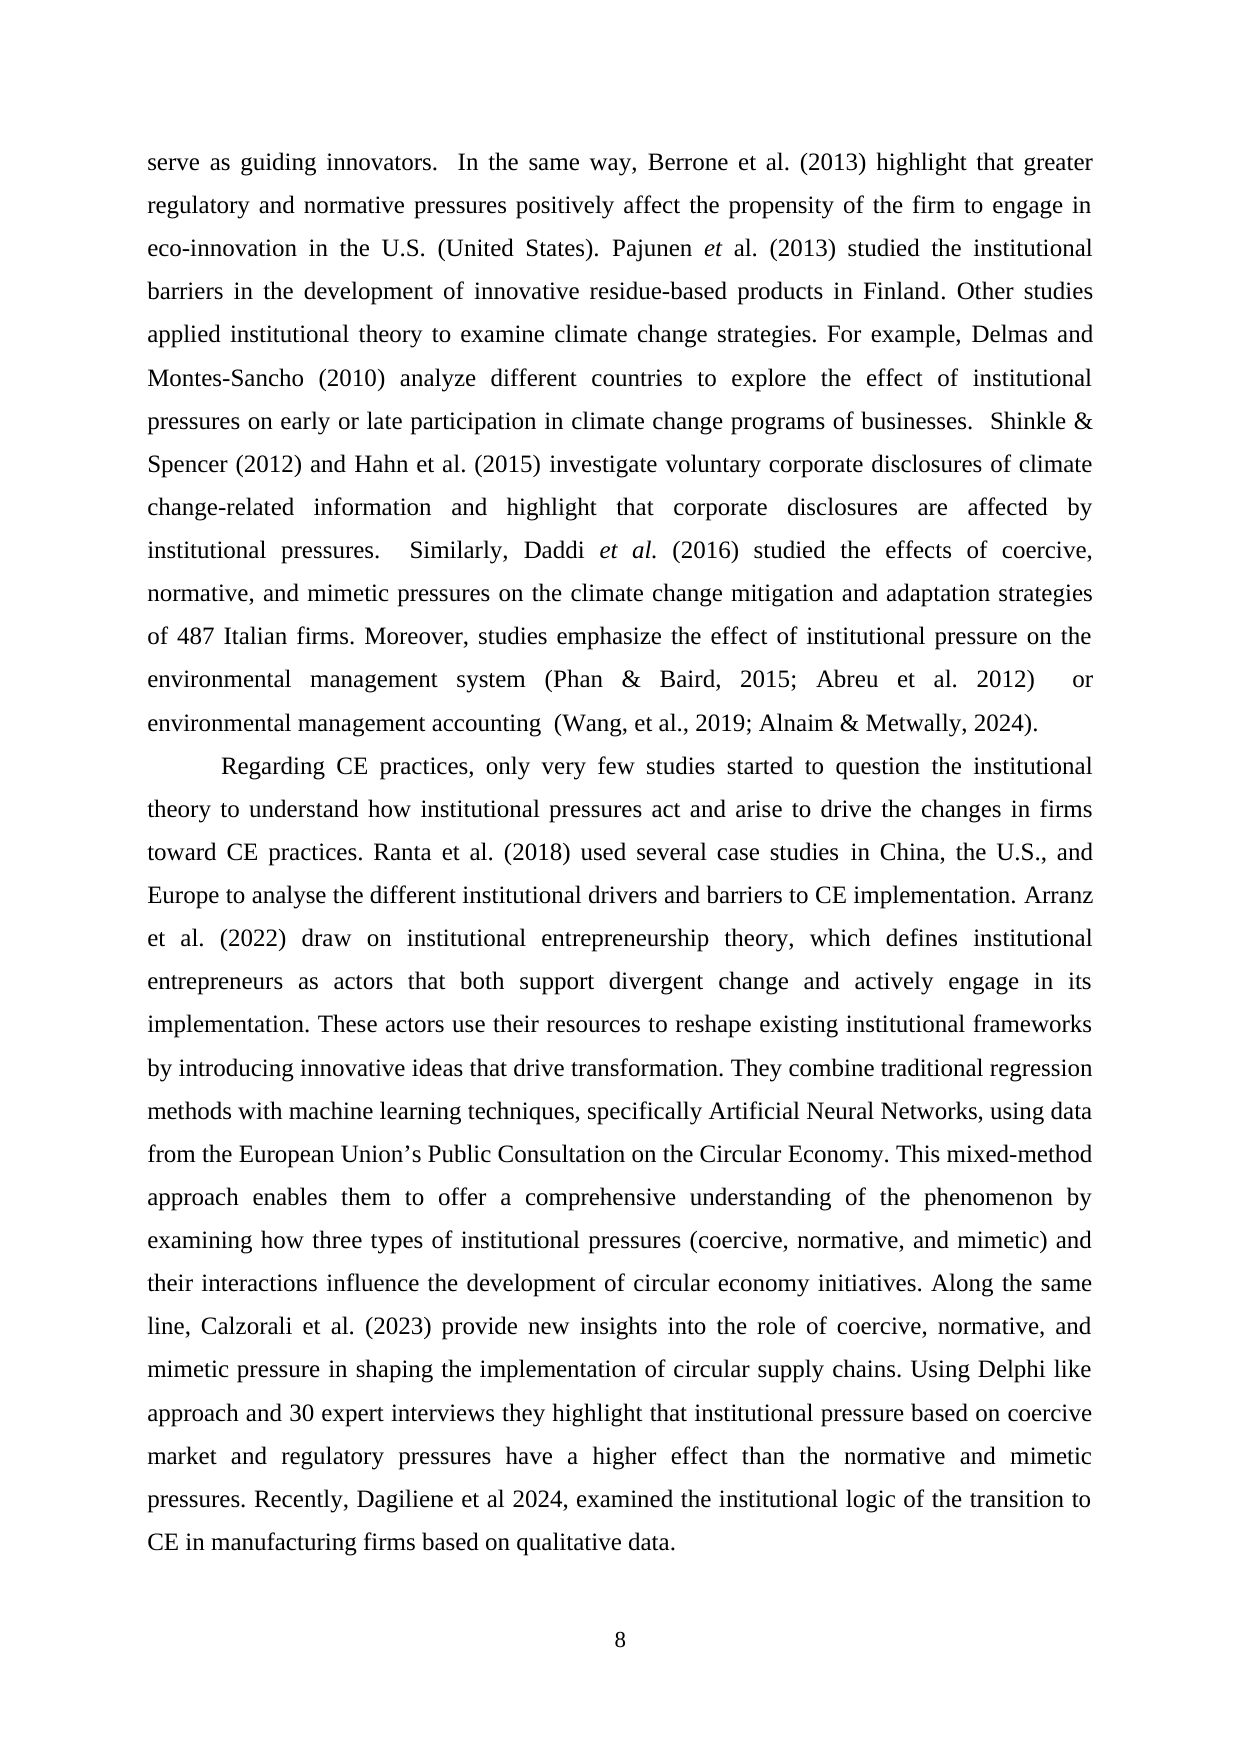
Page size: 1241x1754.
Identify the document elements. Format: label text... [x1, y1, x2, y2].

text Regarding CE practices, only very few studies started to question the institutional theory to understand how institutional pressures act and arise to drive the changes in firms toward CE practices. Ranta et al. (2018) used several case studies in China, the U.S., and Europe to analyse the different institutional drivers and barriers to CE implementation. Arranz et al. (2022) draw on institutional entrepreneurship theory, which defines institutional entrepreneurs as actors that both support divergent change and actively engage in its implementation. These actors use their resources to reshape existing institutional frameworks by introducing innovative ideas that drive transformation. They combine traditional regression methods with machine learning techniques, specifically Artificial Neural Networks, using data from the European Union’s Public Consultation on the Circular Economy. This mixed-method approach enables them to offer a comprehensive understanding of the phenomenon by examining how three types of institutional pressures (coercive, normative, and mimetic) and their interactions influence the development of circular economy initiatives. Along the same line, Calzorali et al. (2023) provide new insights into the role of coercive, normative, and mimetic pressure in shaping the implementation of circular supply chains. Using Delphi like approach and 30 expert interviews they highlight that institutional pressure based on coercive market and regulatory pressures have a higher effect than the normative and mimetic pressures. Recently, Dagiliene et al 2024, examined the institutional logic of the transition to CE in manufacturing firms based on qualitative data. [147, 751, 1093, 1556]
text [147, 147, 1093, 736]
